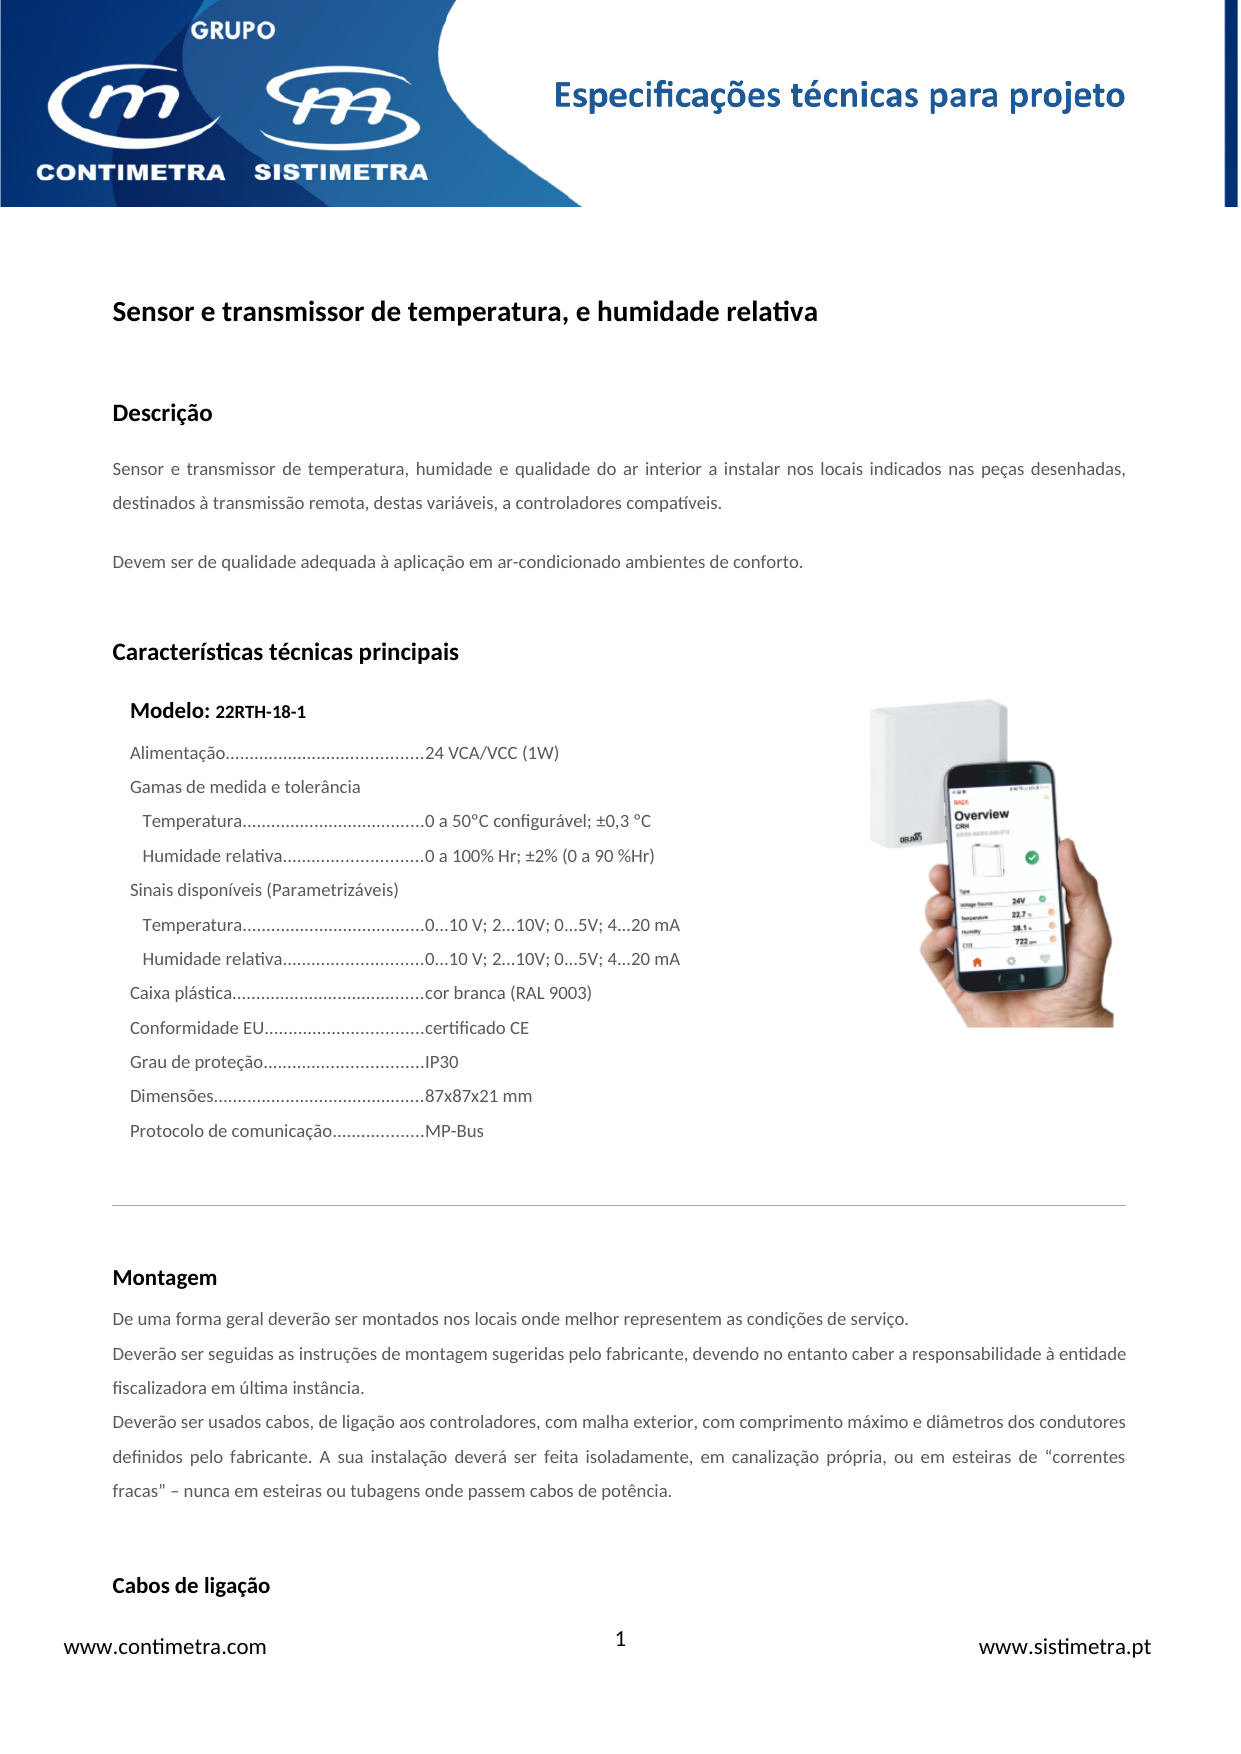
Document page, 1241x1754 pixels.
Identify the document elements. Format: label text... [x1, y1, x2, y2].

picture [0, 0, 1238, 207]
table_header [850, 684, 1126, 1204]
text Cabos de ligação [112, 1571, 1128, 1599]
text Características técnicas principais [112, 636, 1128, 667]
text Deverão ser usados cabos, de ligação aos controladores, com malha exterior, com comprimento máximo e diâmetros dos condutores definidos pelo fabricante. A sua instalação deverá ser feita isoladamente, em canalização própria, ou em esteiras de “correntes fracas” – nunca em esteiras ou tubagens onde passem cabos de potência. [112, 1411, 1128, 1502]
table_header Modelo: 22RTH-18-1 Alimentação 24 VCA/VCC (1W) Gamas de medida e tolerância Temperatura 0 a 50ºC configurável; ±0,3 ºC Humidade relativa 0 a 100% Hr; ±2% (0 a 90 %Hr) Sinais disponíveis (Parametrizáveis) Temperatura 0...10 V; 2...10V; 0...5V; 4...20 mA Humidade relativa 0...10 V; 2...10V; 0...5V; 4...20 mA Caixa plástica cor branca (RAL 9003) Conformidade EU certificado CE Grau de proteção IP30 Dimensões 87x87x21 mm Protocolo de comunicação MP-Bus [112, 684, 850, 1204]
text Deverão ser seguidas as instruções de montagem sugeridas pelo fabricante, devendo no entanto caber a responsabilidade à entidade fiscalizadora em última instância. [112, 1342, 1128, 1399]
text De uma forma geral deverão ser montados nos locais onde melhor representem as condições de serviço. [112, 1307, 1128, 1330]
text Descrição [112, 397, 1128, 427]
text Montagem [112, 1263, 1128, 1291]
text Devem ser de qualidade adequada à aplicação em ar-condicionado ambientes de conforto. [112, 550, 1128, 573]
text Sensor e transmissor de temperatura, humidade e qualidade do ar interior a instalar nos locais indicados nas peças desenhadas, destinados à transmissão remota, destas variáveis, a controladores compatíveis. [112, 457, 1128, 514]
text Sensor e transmissor de temperatura, e humidade relativa [112, 293, 1128, 370]
